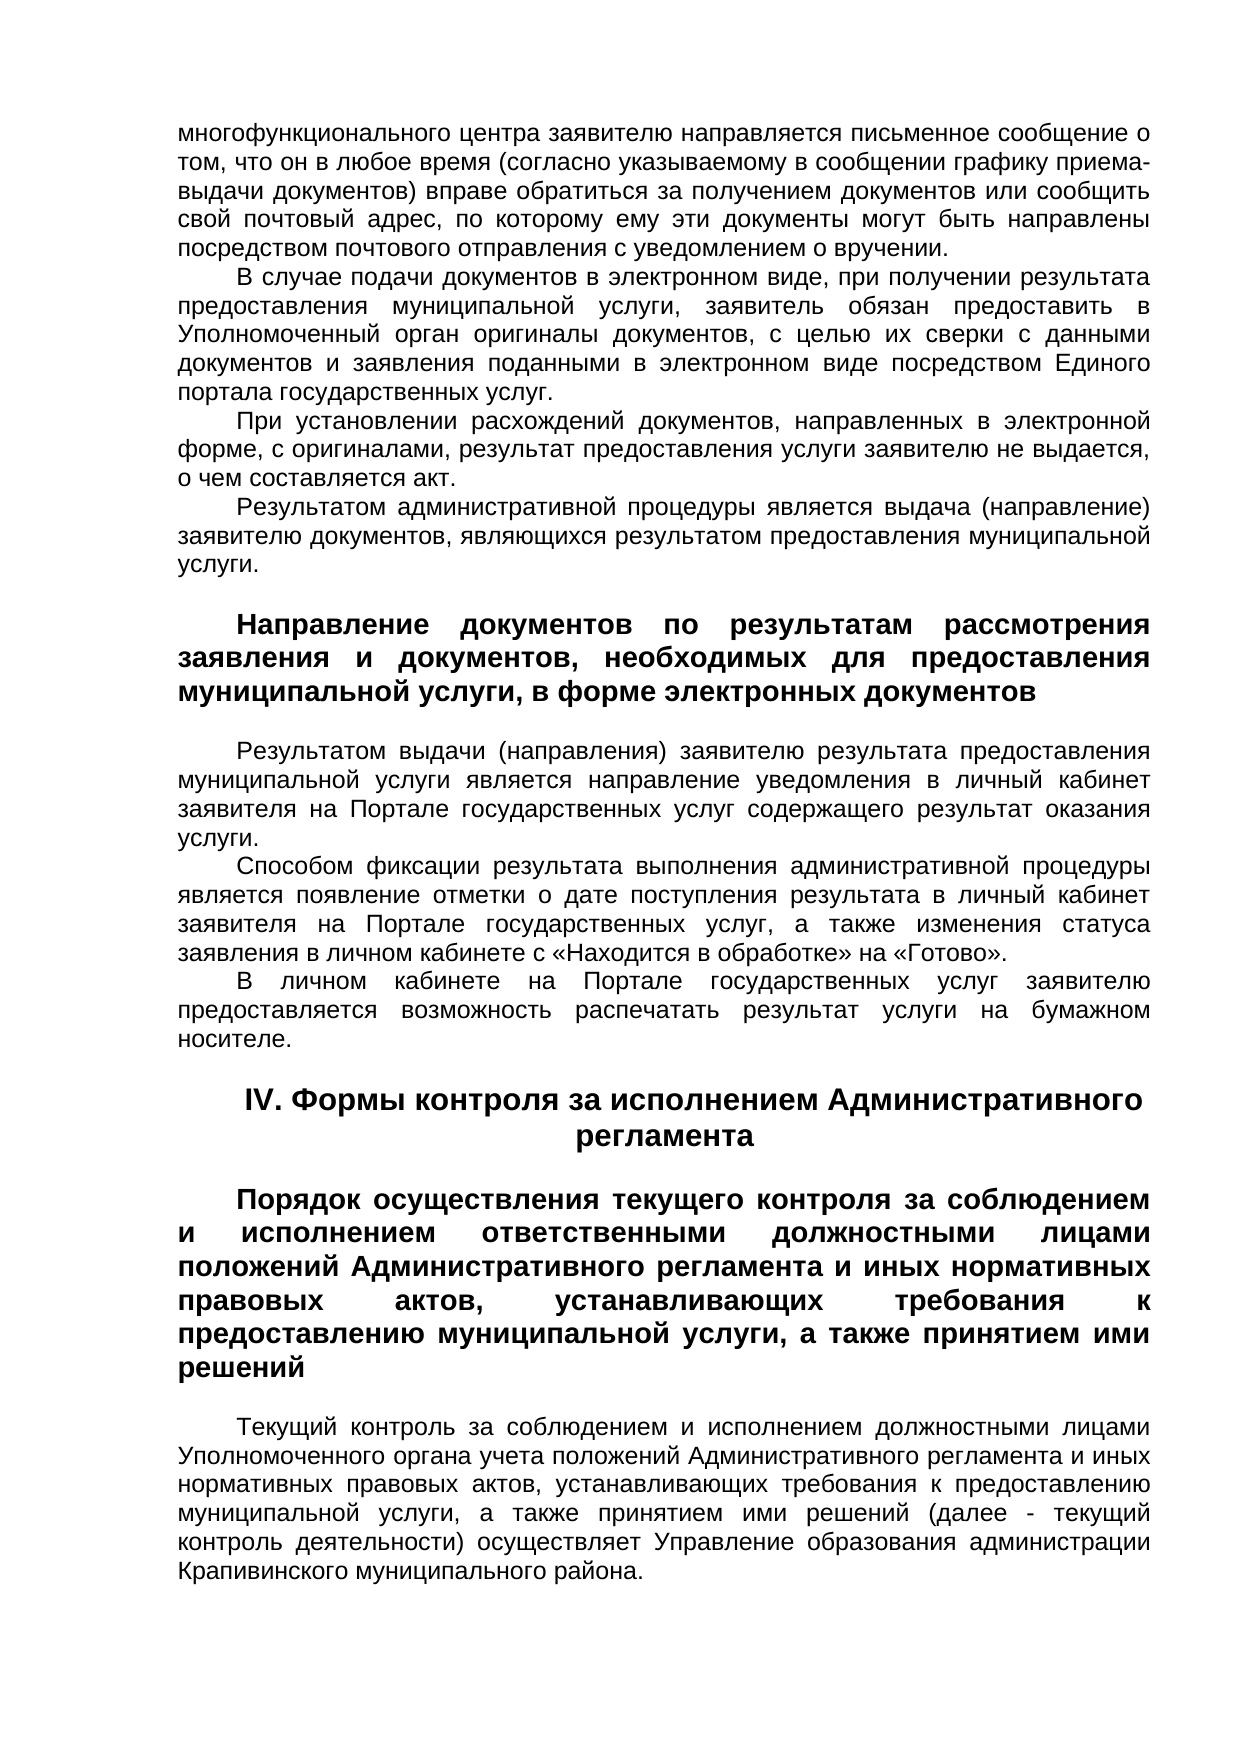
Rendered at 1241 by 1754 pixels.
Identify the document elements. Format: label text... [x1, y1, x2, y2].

text Результатом административной процедуры является выдача (направление) заявителю документов, являющихся результатом предоставления муниципальной услуги. [177, 492, 1152, 578]
text Текущий контроль за соблюдением и исполнением должностными лицами Уполномоченного органа учета положений Административного регламента и иных нормативных правовых актов, устанавливающих требования к предоставлению муниципальной услуги, а также принятием ими решений (далее - текущий контроль деятельности) осуществляет Управление образования администрации Крапивинского муниципального района. [177, 1412, 1152, 1584]
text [177, 118, 1152, 262]
text Направление документов по результатам рассмотрения заявления и документов, необходимых для предоставления муниципальной услуги, в форме электронных документов [177, 607, 1152, 707]
text Способом фиксации результата выполнения административной процедуры является появление отметки о дате поступления результата в личный кабинет заявителя на Портале государственных услуг, а также изменения статуса заявления в личном кабинете с «Находится в обработке» на «Готово». [177, 851, 1152, 966]
text В личном кабинете на Портале государственных услуг заявителю предоставляется возможность распечатать результат услуги на бумажном носителе. [177, 966, 1152, 1052]
text Результатом выдачи (направления) заявителю результата предоставления муниципальной услуги является направление уведомления в личный кабинет заявителя на Портале государственных услуг содержащего результат оказания услуги. [177, 736, 1152, 851]
text Порядок осуществления текущего контроля за соблюдением и исполнением ответственными должностными лицами положений Административного регламента и иных нормативных правовых актов, устанавливающих требования к предоставлению муниципальной услуги, а также принятием ими решений [177, 1182, 1152, 1383]
text IV. Формы контроля за исполнением Административного регламента [177, 1081, 1152, 1153]
text В случае подачи документов в электронном виде, при получении результата предоставления муниципальной услуги, заявитель обязан предоставить в Уполномоченный орган оригиналы документов, с целью их сверки с данными документов и заявления поданными в электронном виде посредством Единого портала государственных услуг. [177, 262, 1152, 406]
text При установлении расхождений документов, направленных в электронной форме, с оригиналами, результат предоставления услуги заявителю не выдается, о чем составляется акт. [177, 406, 1152, 492]
